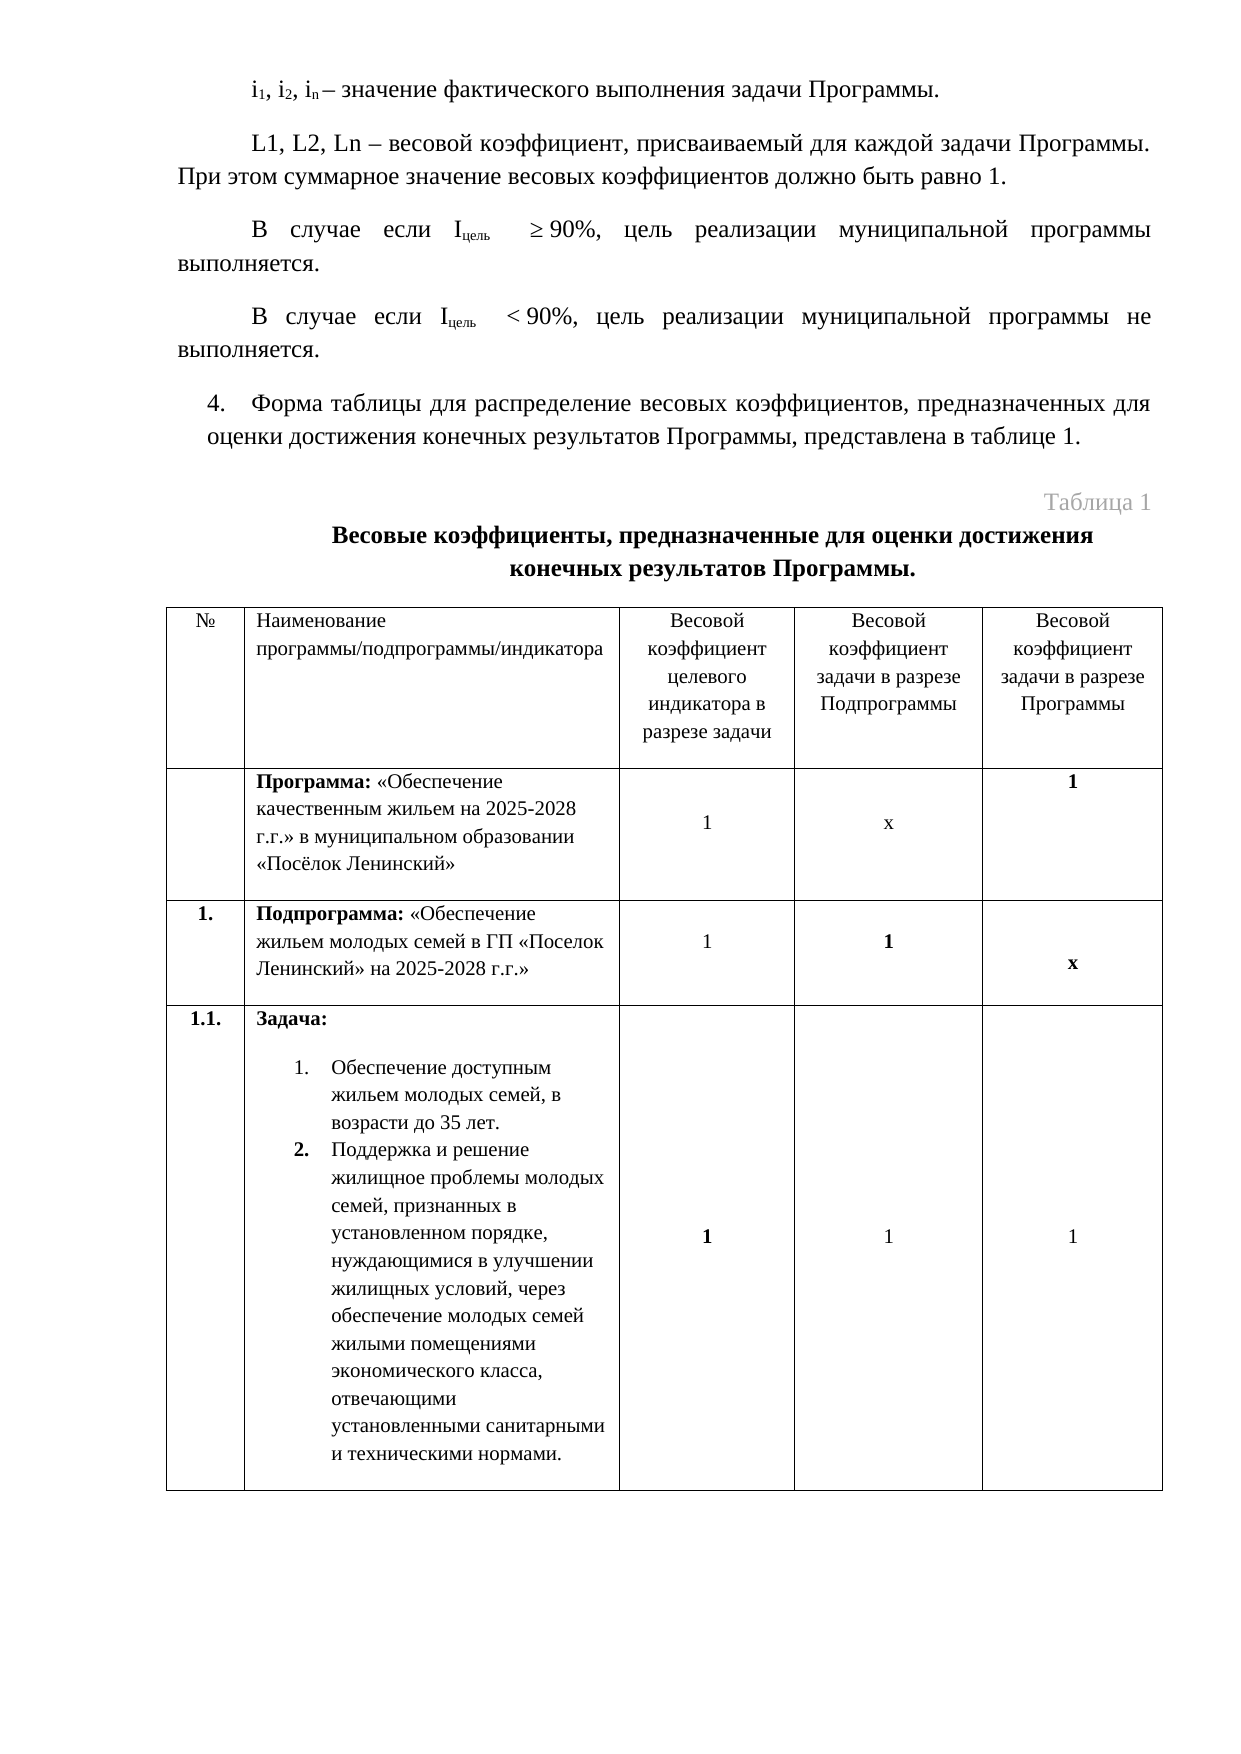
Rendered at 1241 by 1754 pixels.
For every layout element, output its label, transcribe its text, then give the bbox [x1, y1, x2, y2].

table_cell Задача: Обеспечение доступным жильем молодых семей, в возрасти до 35 лет. Поддержка и решение жилищное проблемы молодых семей, признанных в установленном порядке, нуждающимися в улучшении жилищных условий, через обеспечение молодых семей жилыми помещениями экономического класса, отвечающими установленными санитарными и техническими нормами. [245, 1006, 619, 1490]
table_header Весовой коэффициент целевого индикатора в разрезе задачи [620, 608, 794, 767]
table_header Весовой коэффициент задачи в разрезе Подпрограммы [795, 608, 982, 767]
table_cell 1 [795, 1006, 982, 1490]
table_cell Подпрограмма: «Обеспечение жильем молодых семей в ГП «Поселок Ленинский» на 2025-2028 г.г.» [245, 901, 619, 1005]
table_cell 1. [167, 901, 244, 1005]
text В случае если Iцель ≥ 90%, цель реализации муниципальной программы выполняется. [177, 214, 1152, 276]
table_cell 1 [983, 769, 1162, 900]
table_cell 1 [983, 1006, 1162, 1490]
table_cell х [795, 769, 982, 900]
table_cell 1 [620, 769, 794, 900]
table_cell [167, 769, 244, 900]
table_header № [167, 608, 244, 767]
text L1, L2, Ln – весовой коэффициент, присваиваемый для каждой задачи Программы. При этом суммарное значение весовых коэффициентов должно быть равно 1. [177, 128, 1152, 189]
table_cell х [983, 901, 1162, 1005]
table_cell 1 [620, 1006, 794, 1490]
table_cell 1 [620, 901, 794, 1005]
text i1, i2, in – значение фактического выполнения задачи Программы. [177, 74, 1152, 103]
table_cell 1 [795, 901, 982, 1005]
table_header Весовой коэффициент задачи в разрезе Программы [983, 608, 1162, 767]
text Таблица 1 [207, 487, 1152, 516]
text В случае если Iцель < 90%, цель реализации муниципальной программы не выполняется. [177, 301, 1152, 363]
table_header Наименование программы/подпрограммы/индикатора [245, 608, 619, 767]
text Весовые коэффициенты, предназначенные для оценки достижения конечных результатов Программы. [274, 520, 1152, 582]
table_cell Программа: «Обеспечение качественным жильем на 2025-2028 г.г.» в муниципальном образовании «Посёлок Ленинский» [245, 769, 619, 900]
list Форма таблицы для распределение весовых коэффициентов, предназначенных для оценки достижения конечных результатов Программы, представлена в таблице 1. [207, 388, 1152, 450]
table_cell 1.1. [167, 1006, 244, 1490]
